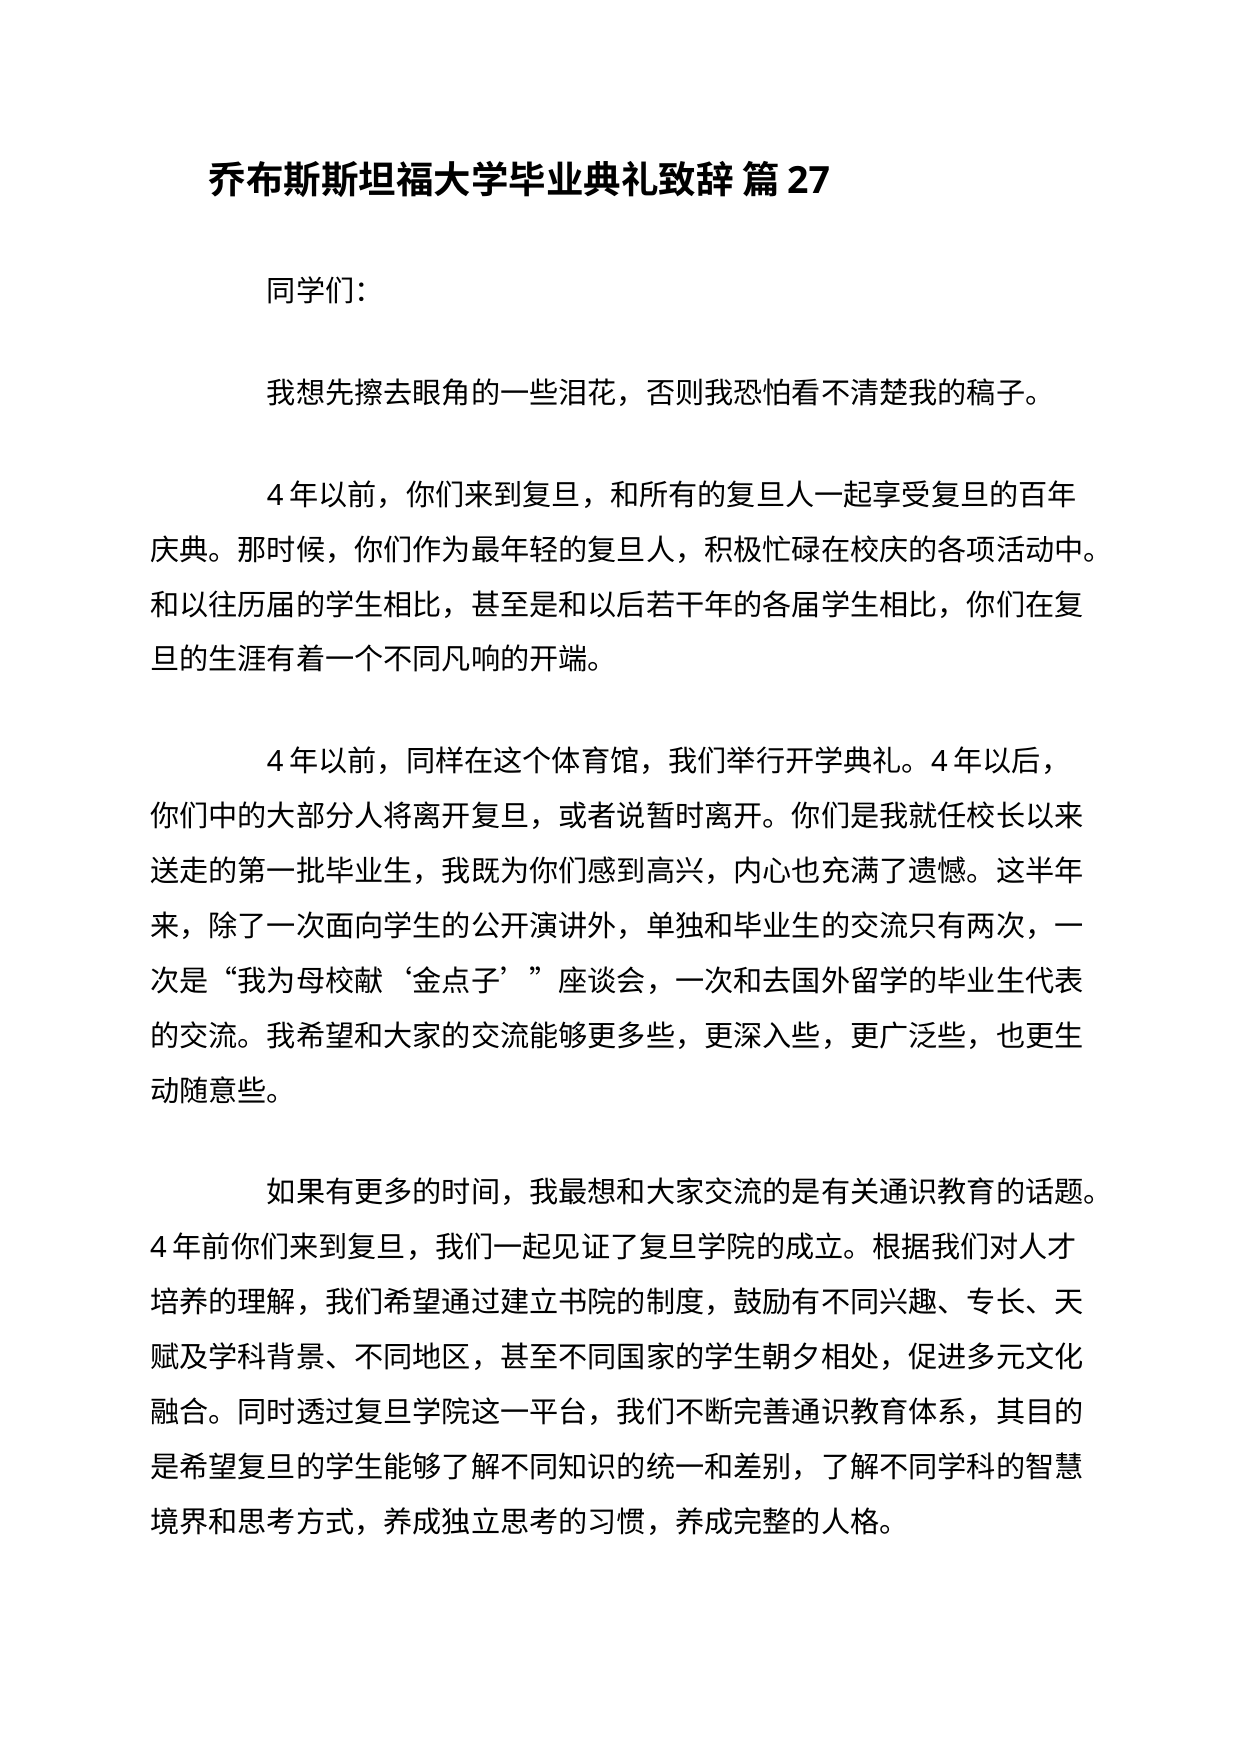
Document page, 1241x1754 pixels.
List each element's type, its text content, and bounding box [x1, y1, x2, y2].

text 乔布斯斯坦福大学毕业典礼致辞 篇27 [150, 150, 1090, 204]
text 4年以前，你们来到复旦，和所有的复旦人一起享受复旦的百年庆典。那时候，你们作为最年轻的复旦人，积极忙碌在校庆的各项活动中。和以往历届的学生相比，甚至是和以后若干年的各届学生相比，你们在复旦的生涯有着一个不同凡响的开端。 [150, 471, 1090, 678]
text 如果有更多的时间，我最想和大家交流的是有关通识教育的话题。4年前你们来到复旦，我们一起见证了复旦学院的成立。根据我们对人才培养的理解，我们希望通过建立书院的制度，鼓励有不同兴趣、专长、天赋及学科背景、不同地区，甚至不同国家的学生朝夕相处，促进多元文化融合。同时透过复旦学院这一平台，我们不断完善通识教育体系，其目的是希望复旦的学生能够了解不同知识的统一和差别，了解不同学科的智慧境界和思考方式，养成独立思考的习惯，养成完整的人格。 [150, 1169, 1090, 1541]
text 同学们： [150, 268, 1090, 310]
text 4年以前，同样在这个体育馆，我们举行开学典礼。4年以后，你们中的大部分人将离开复旦，或者说暂时离开。你们是我就任校长以来送走的第一批毕业生，我既为你们感到高兴，内心也充满了遗憾。这半年来，除了一次面向学生的公开演讲外，单独和毕业生的交流只有两次，一次是“我为母校献‘金点子’”座谈会，一次和去国外留学的毕业生代表的交流。我希望和大家的交流能够更多些，更深入些，更广泛些，也更生动随意些。 [150, 738, 1090, 1109]
text 我想先擦去眼角的一些泪花，否则我恐怕看不清楚我的稿子。 [150, 369, 1090, 412]
